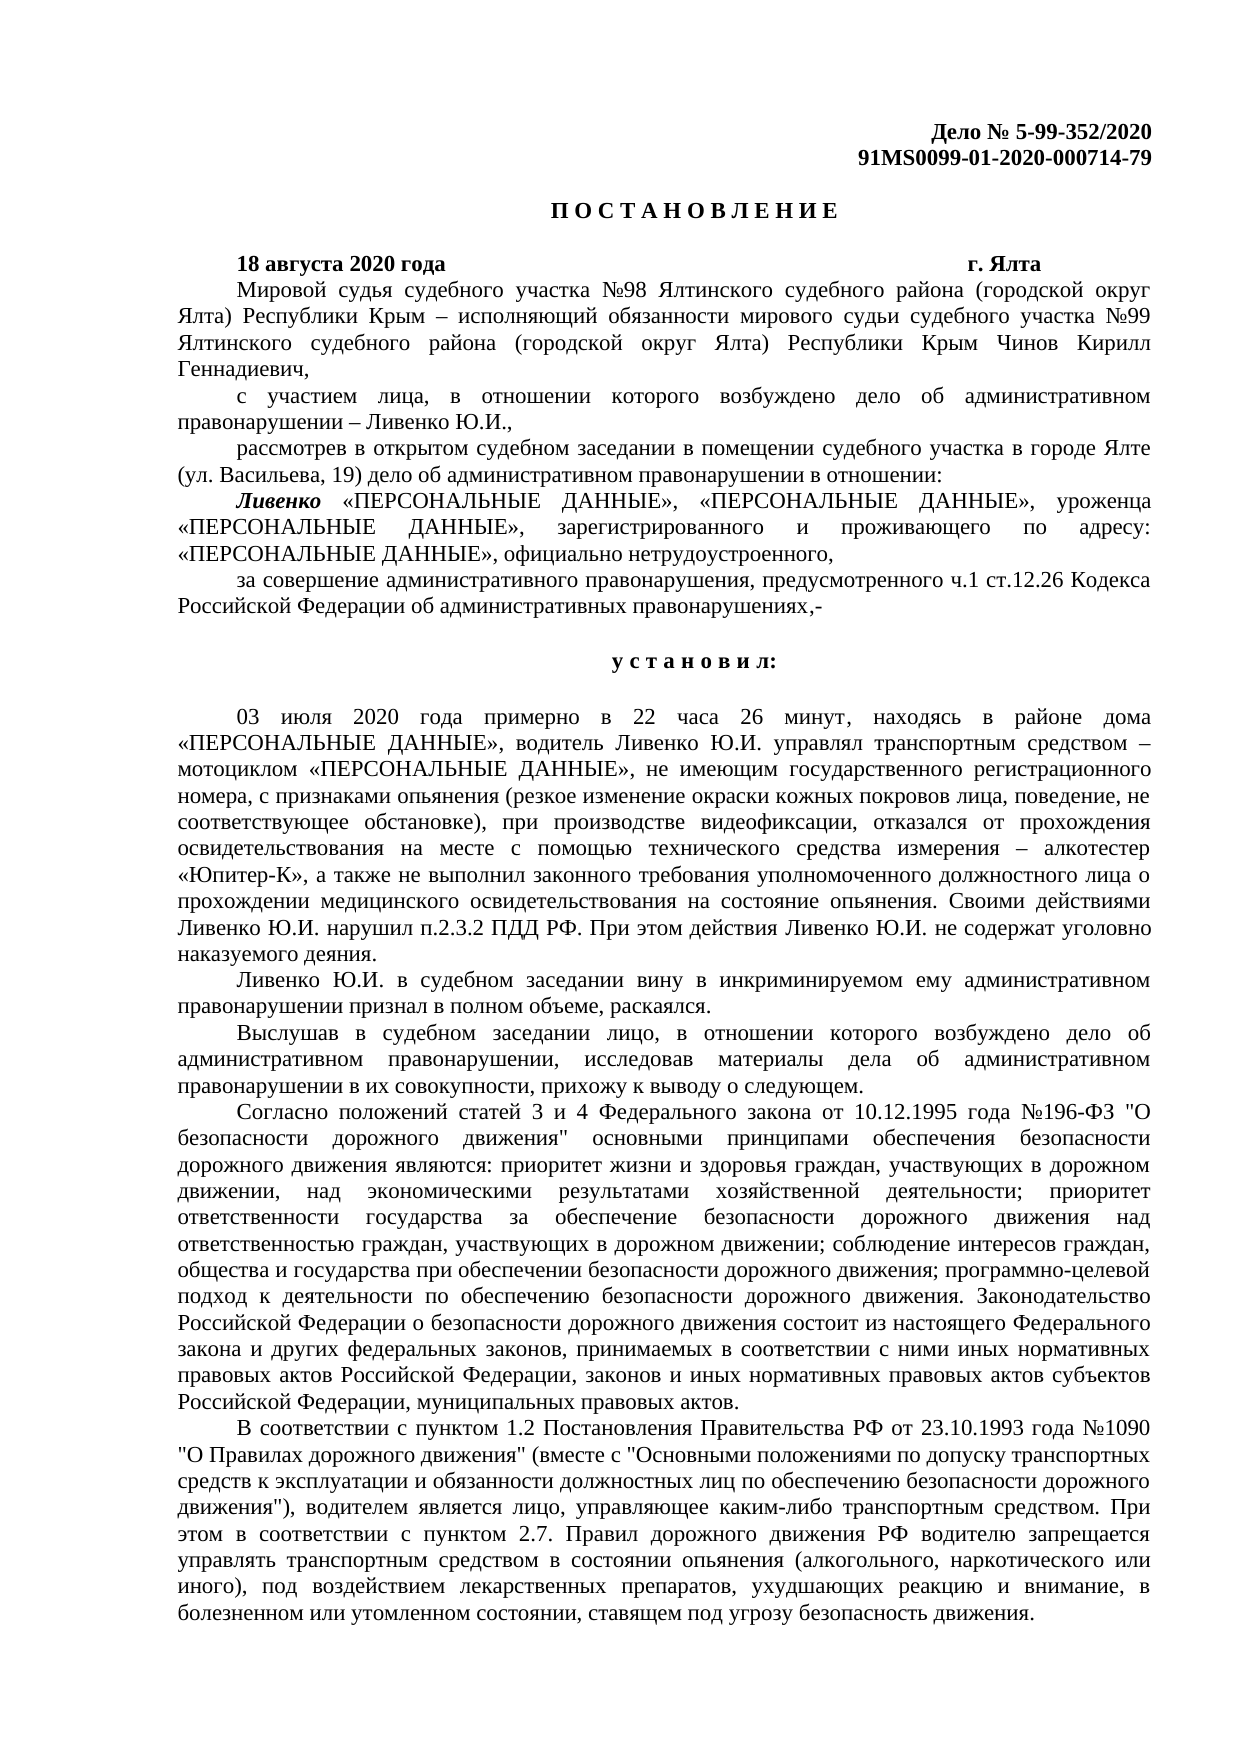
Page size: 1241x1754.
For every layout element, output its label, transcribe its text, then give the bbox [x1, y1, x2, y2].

text 03 июля 2020 года примерно в 22 часа 26 минут, находясь в районе дома «ПЕРСОНАЛЬНЫЕ ДАННЫЕ», водитель Ливенко Ю.И. управлял транспортным средством – мотоциклом «ПЕРСОНАЛЬНЫЕ ДАННЫЕ», не имеющим государственного регистрационного номера, с признаками опьянения (резкое изменение окраски кожных покровов лица, поведение, не соответствующее обстановке), при производстве видеофиксации, отказался от прохождения освидетельствования на месте с помощью технического средства измерения – алкотестер «Юпитер-К», а также не выполнил законного требования уполномоченного должностного лица о прохождении медицинского освидетельствования на состояние опьянения. Своими действиями Ливенко Ю.И. нарушил п.2.3.2 ПДД РФ. При этом действия Ливенко Ю.И. не содержат уголовно наказуемого деяния. [177, 703, 1152, 966]
text Выслушав в судебном заседании лицо, в отношении которого возбуждено дело об административном правонарушении, исследовав материалы дела об административном правонарушении в их совокупности, прихожу к выводу о следующем. [177, 1019, 1152, 1098]
text рассмотрев в открытом судебном заседании в помещении судебного участка в городе Ялте (ул. Васильева, 19) дело об административном правонарушении в отношении: [177, 434, 1152, 487]
text П О С Т А Н О В Л Е Н И Е [177, 197, 1152, 223]
text за совершение административного правонарушения, предусмотренного ч.1 ст.12.26 Кодекса Российской Федерации об административных правонарушениях,- [177, 566, 1152, 619]
text Ливенко «ПЕРСОНАЛЬНЫЕ ДАННЫЕ», «ПЕРСОНАЛЬНЫЕ ДАННЫЕ», уроженца «ПЕРСОНАЛЬНЫЕ ДАННЫЕ», зарегистрированного и проживающего по адресу: «ПЕРСОНАЛЬНЫЕ ДАННЫЕ», официально нетрудоустроенного, [177, 487, 1152, 566]
text установил: [177, 648, 1152, 674]
text 18 августа 2020 года г. Ялта [177, 250, 1152, 276]
text Ливенко Ю.И. в судебном заседании вину в инкриминируемом ему административном правонарушении признал в полном объеме, раскаялся. [177, 966, 1152, 1019]
text В соответствии с пунктом 1.2 Постановления Правительства РФ от 23.10.1993 года №1090 "О Правилах дорожного движения" (вместе с "Основными положениями по допуску транспортных средств к эксплуатации и обязанности должностных лиц по обеспечению безопасности дорожного движения"), водителем является лицо, управляющее каким-либо транспортным средством. При этом в соответствии с пунктом 2.7. Правил дорожного движения РФ водителю запрещается управлять транспортным средством в состоянии опьянения (алкогольного, наркотического или иного), под воздействием лекарственных препаратов, ухудшающих реакцию и внимание, в болезненном или утомленном состоянии, ставящем под угрозу безопасность движения. [177, 1414, 1152, 1625]
text Согласно положений статей 3 и 4 Федерального закона от 10.12.1995 года №196-ФЗ "О безопасности дорожного движения" основными принципами обеспечения безопасности дорожного движения являются: приоритет жизни и здоровья граждан, участвующих в дорожном движении, над экономическими результатами хозяйственной деятельности; приоритет ответственности государства за обеспечение безопасности дорожного движения над ответственностью граждан, участвующих в дорожном движении; соблюдение интересов граждан, общества и государства при обеспечении безопасности дорожного движения; программно-целевой подход к деятельности по обеспечению безопасности дорожного движения. Законодательство Российской Федерации о безопасности дорожного движения состоит из настоящего Федерального закона и других федеральных законов, принимаемых в соответствии с ними иных нормативных правовых актов Российской Федерации, законов и иных нормативных правовых актов субъектов Российской Федерации, муниципальных правовых актов. [177, 1098, 1152, 1414]
text 91MS0099-01-2020-000714-79 [177, 144, 1152, 171]
text Дело № 5-99-352/2020 [177, 118, 1152, 144]
text Мировой судья судебного участка №98 Ялтинского судебного района (городской округ Ялта) Республики Крым – исполняющий обязанности мирового судьи судебного участка №99 Ялтинского судебного района (городской округ Ялта) Республики Крым Чинов Кирилл Геннадиевич, [177, 276, 1152, 382]
text с участием лица, в отношении которого возбуждено дело об административном правонарушении – Ливенко Ю.И., [177, 382, 1152, 434]
